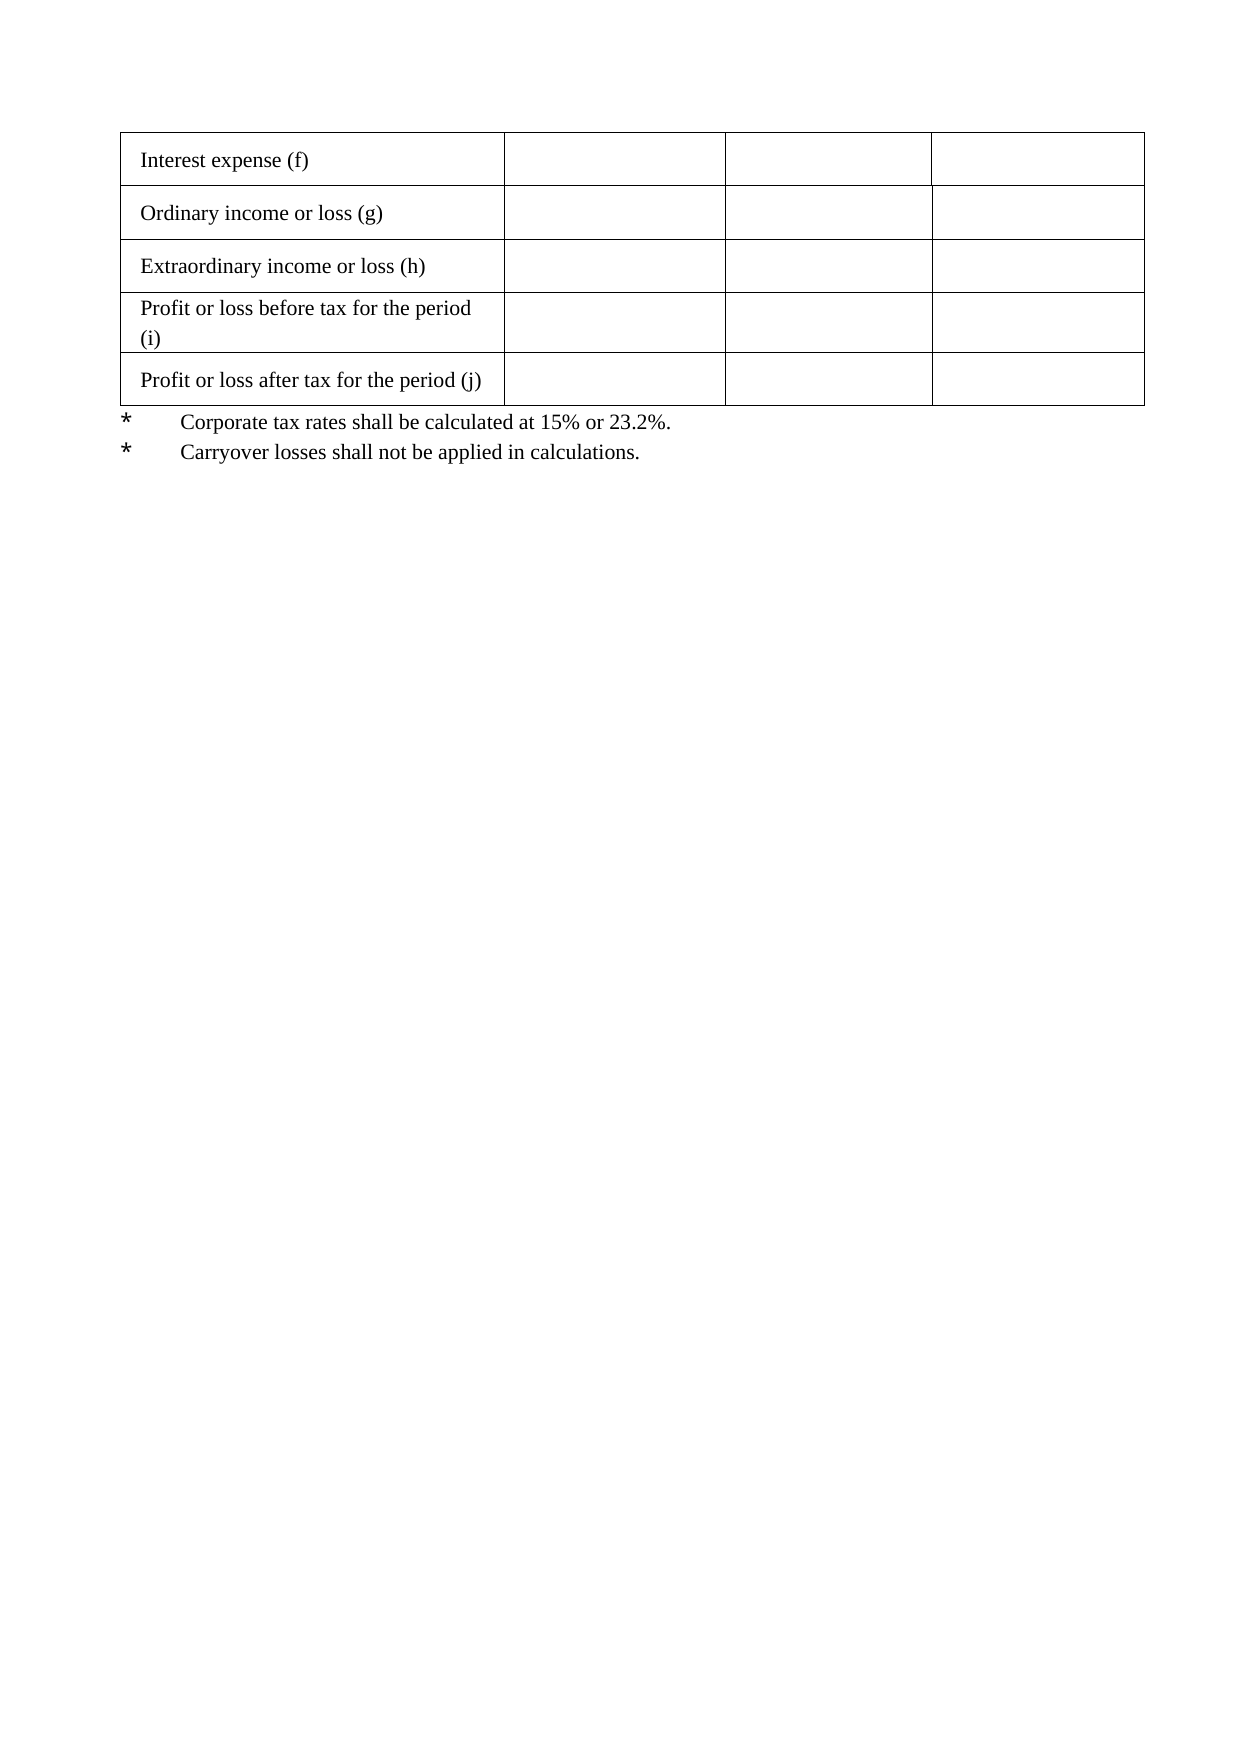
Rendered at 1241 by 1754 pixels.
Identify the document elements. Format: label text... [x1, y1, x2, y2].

list Carryover losses shall not be applied in calculations. [120, 436, 1120, 466]
list Corporate tax rates shall be calculated at 15% or 23.2%. [120, 406, 1120, 436]
table_cell [505, 240, 725, 292]
table_cell [726, 353, 932, 405]
table_cell [726, 186, 932, 238]
table_cell Profit or loss after tax for the period (j) [121, 353, 504, 405]
table_cell [505, 353, 725, 405]
table_cell Ordinary income or loss (g) [121, 186, 504, 238]
table_cell [726, 133, 931, 185]
table_cell [933, 353, 1144, 405]
table_cell [933, 186, 1144, 238]
table_cell [505, 186, 725, 238]
table_cell [726, 240, 932, 292]
table_cell Profit or loss before tax for the period (i) [121, 293, 504, 352]
table_cell [933, 240, 1144, 292]
table_cell [505, 293, 725, 352]
table_cell [505, 133, 725, 185]
table_cell Interest expense (f) [121, 133, 504, 185]
table_cell [933, 293, 1144, 352]
table_cell [726, 293, 932, 352]
table_cell Extraordinary income or loss (h) [121, 240, 504, 292]
table_cell [932, 133, 1144, 185]
